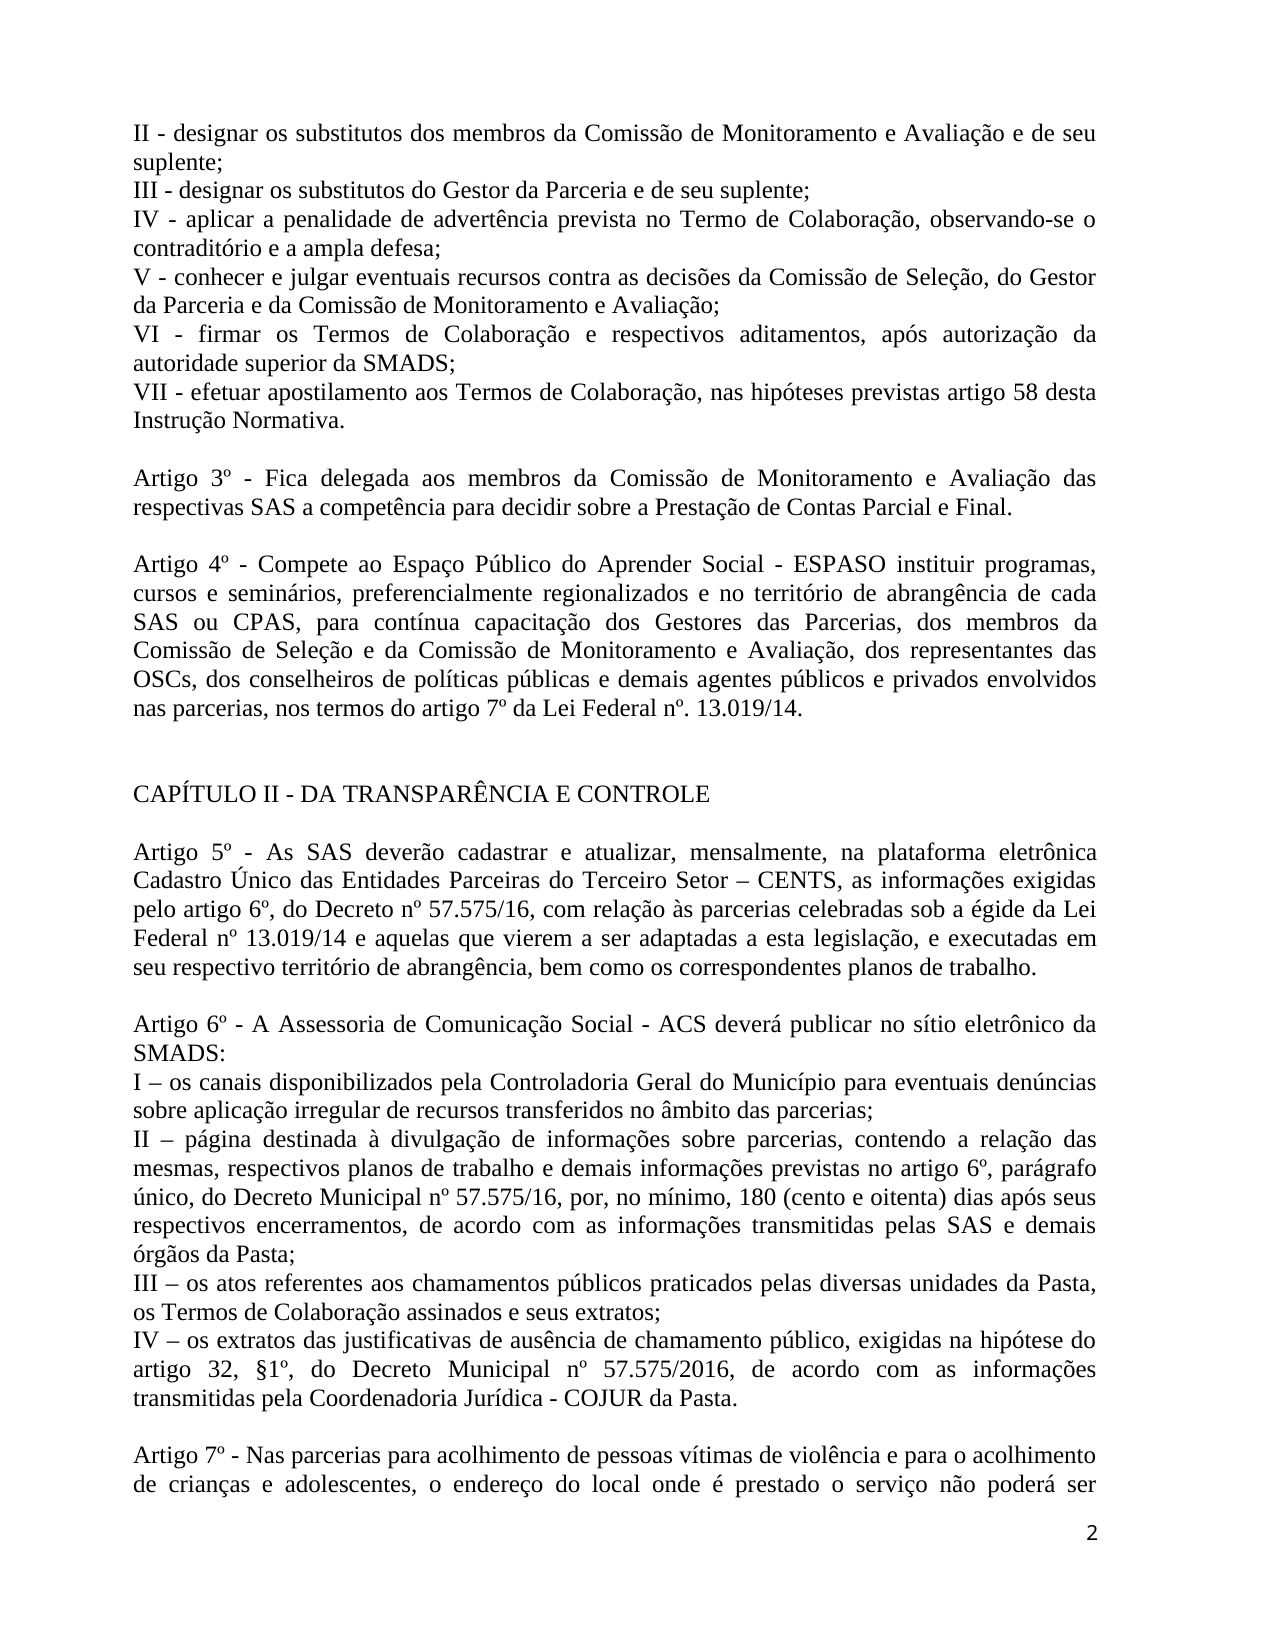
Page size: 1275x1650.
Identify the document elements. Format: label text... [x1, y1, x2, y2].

text VII - efetuar apostilamento aos Termos de Colaboração, nas hipóteses previstas artigo 58 desta Instrução Normativa. [133, 377, 1098, 434]
text Artigo 4º - Compete ao Espaço Público do Aprender Social - ESPASO instituir programas, cursos e seminários, preferencialmente regionalizados e no território de abrangência de cada SAS ou CPAS, para contínua capacitação dos Gestores das Parcerias, dos membros da Comissão de Seleção e da Comissão de Monitoramento e Avaliação, dos representantes das OSCs, dos conselheiros de políticas públicas e demais agentes públicos e privados envolvidos nas parcerias, nos termos do artigo 7º da Lei Federal nº. 13.019/14. [133, 549, 1098, 722]
text II - designar os substitutos dos membros da Comissão de Monitoramento e Avaliação e de seu suplente; [133, 118, 1098, 176]
text IV – os extratos das justificativas de ausência de chamamento público, exigidas na hipótese do artigo 32, §1º, do Decreto Municipal nº 57.575/2016, de acordo com as informações transmitidas pela Coordenadoria Jurídica - COJUR da Pasta. [133, 1326, 1098, 1412]
text V - conhecer e julgar eventuais recursos contra as decisões da Comissão de Seleção, do Gestor da Parceria e da Comissão de Monitoramento e Avaliação; [133, 262, 1098, 319]
text Artigo 6º - A Assessoria de Comunicação Social - ACS deverá publicar no sítio eletrônico da SMADS: [133, 1009, 1098, 1067]
text Artigo 5º - As SAS deverão cadastrar e atualizar, mensalmente, na plataforma eletrônica Cadastro Único das Entidades Parceiras do Terceiro Setor – CENTS, as informações exigidas pelo artigo 6º, do Decreto nº 57.575/16, com relação às parcerias celebradas sob a égide da Lei Federal nº 13.019/14 e aquelas que vierem a ser adaptadas a esta legislação, e executadas em seu respectivo território de abrangência, bem como os correspondentes planos de trabalho. [133, 837, 1098, 981]
text III - designar os substitutos do Gestor da Parceria e de seu suplente; [133, 176, 1098, 204]
text I – os canais disponibilizados pela Controladoria Geral do Município para eventuais denúncias sobre aplicação irregular de recursos transferidos no âmbito das parcerias; [133, 1067, 1098, 1124]
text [133, 1441, 1098, 1498]
text III – os atos referentes aos chamamentos públicos praticados pelas diversas unidades da Pasta, os Termos de Colaboração assinados e seus extratos; [133, 1268, 1098, 1326]
text Artigo 3º - Fica delegada aos membros da Comissão de Monitoramento e Avaliação das respectivas SAS a competência para decidir sobre a Prestação de Contas Parcial e Final. [133, 463, 1098, 521]
text CAPÍTULO II - DA TRANSPARÊNCIA E CONTROLE [133, 779, 1098, 808]
text II – página destinada à divulgação de informações sobre parcerias, contendo a relação das mesmas, respectivos planos de trabalho e demais informações previstas no artigo 6º, parágrafo único, do Decreto Municipal nº 57.575/16, por, no mínimo, 180 (cento e oitenta) dias após seus respectivos encerramentos, de acordo com as informações transmitidas pelas SAS e demais órgãos da Pasta; [133, 1124, 1098, 1268]
text VI - firmar os Termos de Colaboração e respectivos aditamentos, após autorização da autoridade superior da SMADS; [133, 319, 1098, 377]
text IV - aplicar a penalidade de advertência prevista no Termo de Colaboração, observando-se o contraditório e a ampla defesa; [133, 204, 1098, 262]
